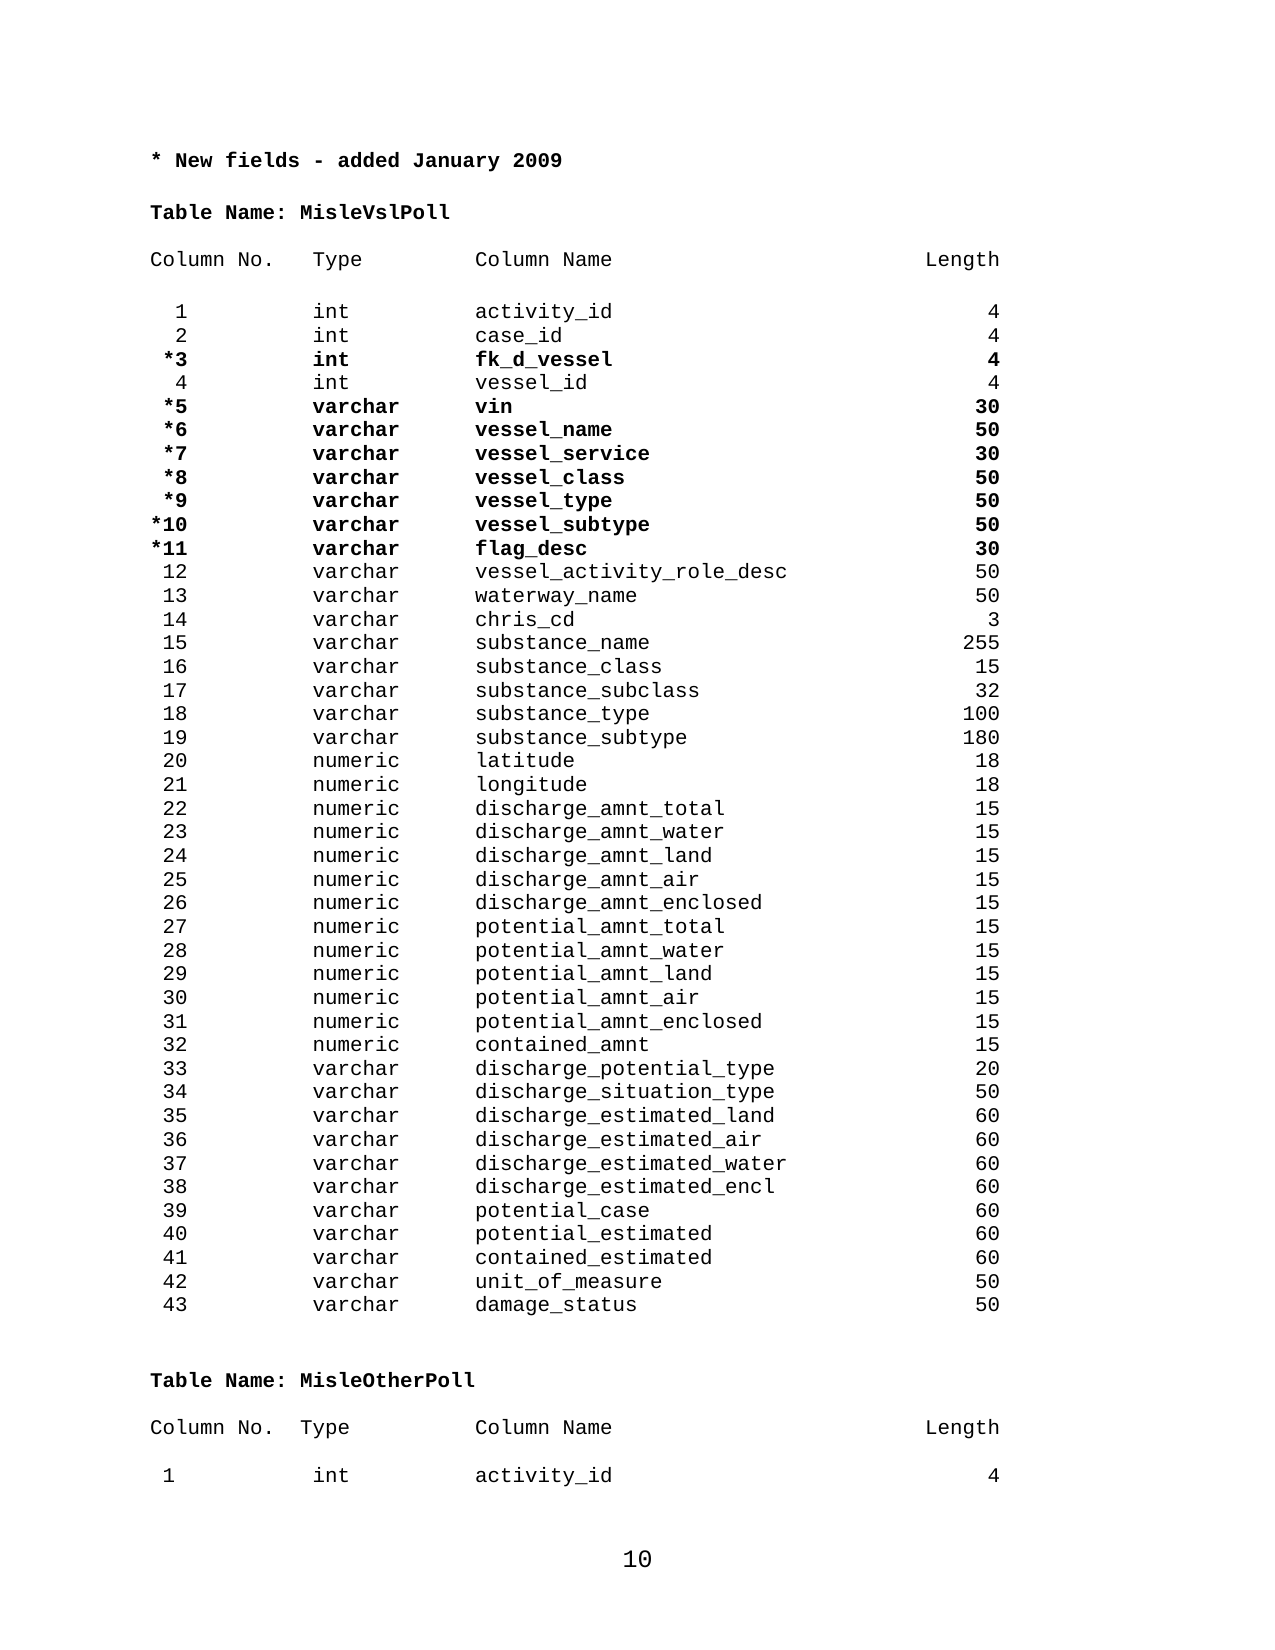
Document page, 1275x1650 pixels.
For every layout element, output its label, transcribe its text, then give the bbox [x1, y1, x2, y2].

text *3 int fk_d_vessel 4 [150, 348, 1125, 372]
text *6 varchar vessel_name 50 [150, 419, 1125, 443]
text *9 varchar vessel_type 50 [150, 490, 1125, 514]
text 36 varchar discharge_estimated_air 60 [150, 1129, 1125, 1152]
text 24 numeric discharge_amnt_land 15 [150, 845, 1125, 869]
text 30 numeric potential_amnt_air 15 [150, 987, 1125, 1011]
text 12 varchar vessel_activity_role_desc 50 [150, 561, 1125, 585]
text 43 varchar damage_status 50 [150, 1294, 1125, 1318]
text 32 numeric contained_amnt 15 [150, 1034, 1125, 1058]
text 38 varchar discharge_estimated_encl 60 [150, 1176, 1125, 1200]
text 33 varchar discharge_potential_type 20 [150, 1058, 1125, 1082]
text *7 varchar vessel_service 30 [150, 443, 1125, 467]
subtitle Table Name: MisleOtherPoll [150, 1370, 1125, 1394]
text *8 varchar vessel_class 50 [150, 467, 1125, 490]
text 42 varchar unit_of_measure 50 [150, 1271, 1125, 1294]
text 15 varchar substance_name 255 [150, 632, 1125, 656]
text Column No. Type Column Name Length [150, 249, 1125, 273]
text 31 numeric potential_amnt_enclosed 15 [150, 1011, 1125, 1034]
text 28 numeric potential_amnt_water 15 [150, 940, 1125, 963]
text *5 varchar vin 30 [150, 396, 1125, 419]
text 14 varchar chris_cd 3 [150, 609, 1125, 632]
text 4 int vessel_id 4 [150, 372, 1125, 396]
text 21 numeric longitude 18 [150, 774, 1125, 798]
text 1 int activity_id 4 [150, 301, 1125, 325]
text 39 varchar potential_case 60 [150, 1200, 1125, 1223]
text *11 varchar flag_desc 30 [150, 538, 1125, 561]
text 22 numeric discharge_amnt_total 15 [150, 798, 1125, 821]
text 19 varchar substance_subtype 180 [150, 727, 1125, 751]
text 17 varchar substance_subclass 32 [150, 679, 1125, 703]
text 25 numeric discharge_amnt_air 15 [150, 869, 1125, 892]
text 2 int case_id 4 [150, 325, 1125, 348]
subtitle Table Name: MisleVslPoll [150, 202, 1125, 226]
text 20 numeric latitude 18 [150, 751, 1125, 774]
text 26 numeric discharge_amnt_enclosed 15 [150, 892, 1125, 916]
text Column No. Type Column Name Length [150, 1417, 1125, 1441]
text 18 varchar substance_type 100 [150, 703, 1125, 727]
text 27 numeric potential_amnt_total 15 [150, 916, 1125, 940]
text 35 varchar discharge_estimated_land 60 [150, 1105, 1125, 1129]
text 40 varchar potential_estimated 60 [150, 1223, 1125, 1247]
text * New fields - added January 2009 [150, 150, 1125, 174]
text 16 varchar substance_class 15 [150, 656, 1125, 679]
text 41 varchar contained_estimated 60 [150, 1247, 1125, 1271]
text 1 int activity_id 4 [150, 1464, 1125, 1488]
text 34 varchar discharge_situation_type 50 [150, 1082, 1125, 1105]
text *10 varchar vessel_subtype 50 [150, 514, 1125, 538]
text 13 varchar waterway_name 50 [150, 585, 1125, 609]
text 23 numeric discharge_amnt_water 15 [150, 821, 1125, 845]
text 29 numeric potential_amnt_land 15 [150, 963, 1125, 987]
text 37 varchar discharge_estimated_water 60 [150, 1152, 1125, 1176]
